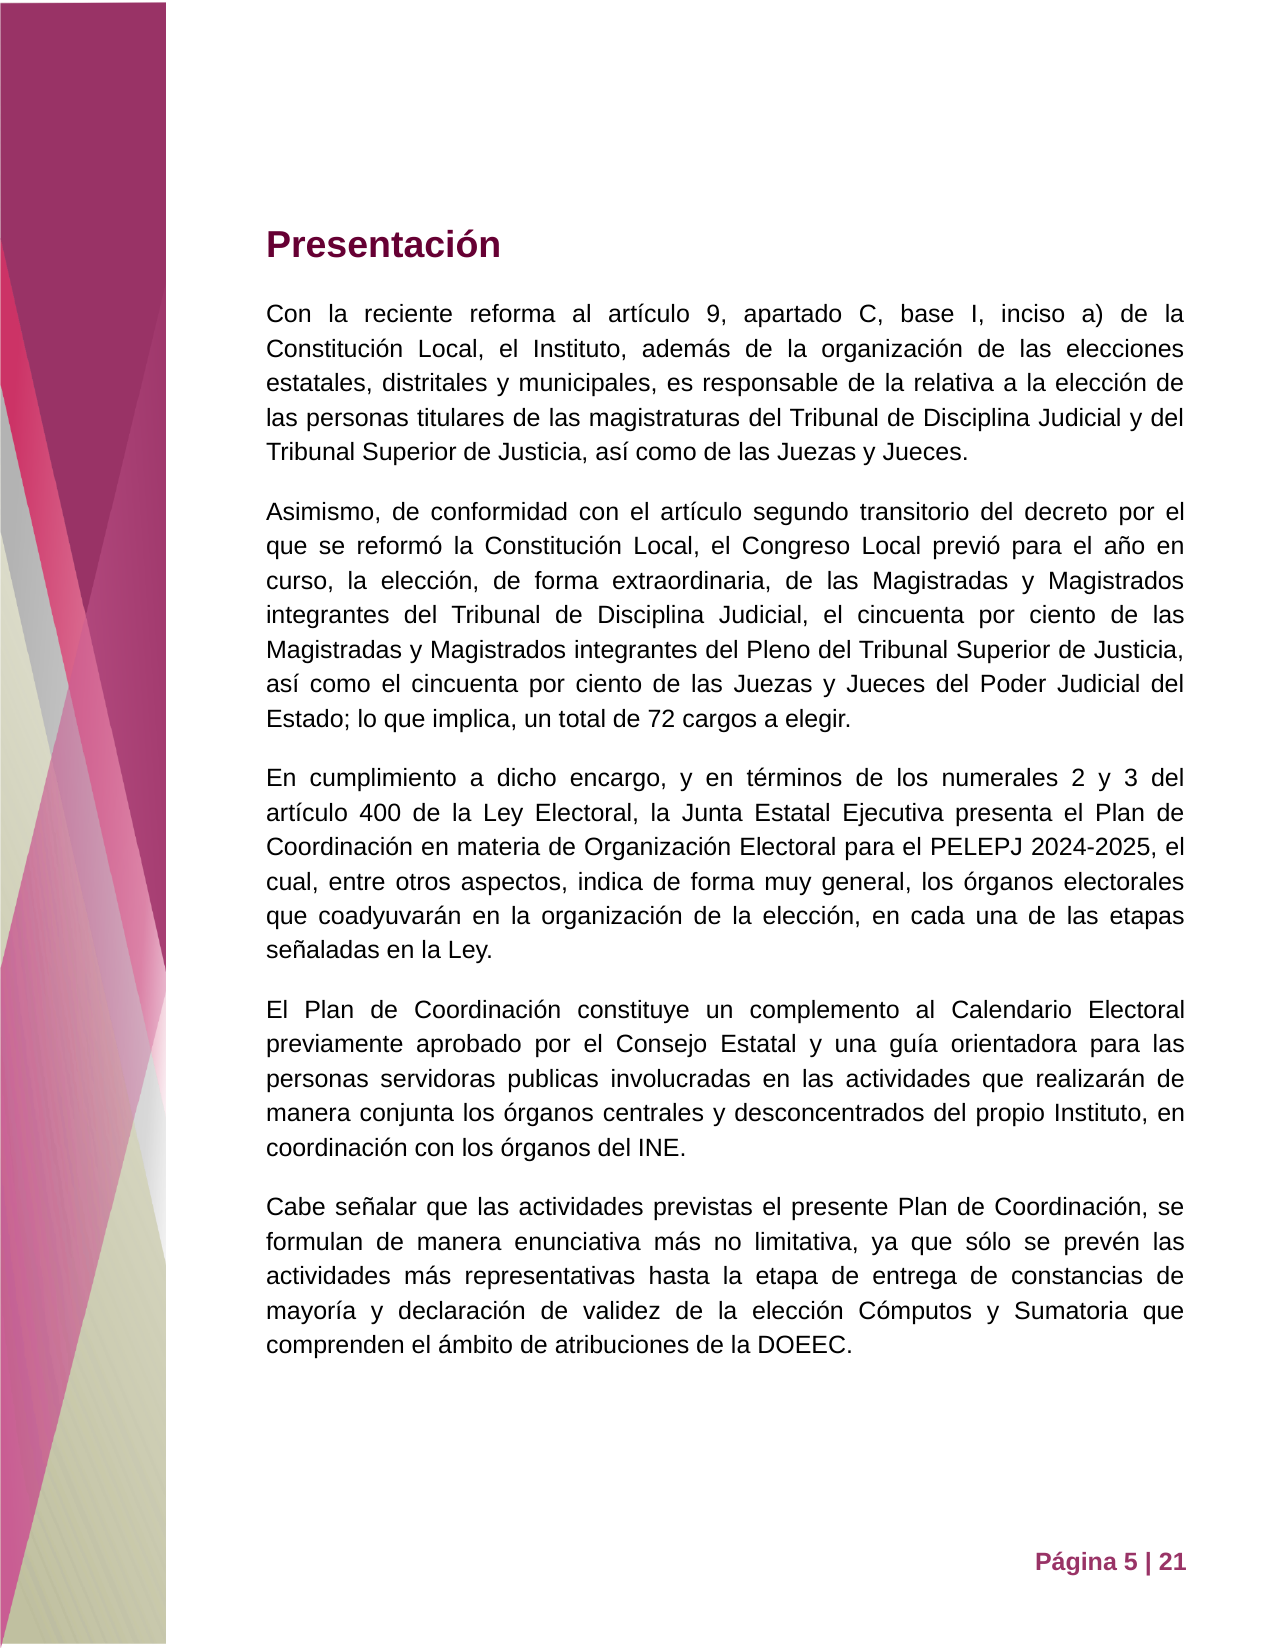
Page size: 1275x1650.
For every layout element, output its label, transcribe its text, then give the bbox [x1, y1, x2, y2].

text Con la reciente reforma al artículo 9, apartado C, base I, inciso a) de la Constitución Local, el Instituto, además de la organización de las elecciones estatales, distritales y municipales, es responsable de la relativa a la elección de las personas titulares de las magistraturas del Tribunal de Disciplina Judicial y del Tribunal Superior de Justicia, así como de las Juezas y Jueces. [266, 299, 1186, 466]
text Cabe señalar que las actividades previstas el presente Plan de Coordinación, se formulan de manera enunciativa más no limitativa, ya que sólo se prevén las actividades más representativas hasta la etapa de entrega de constancias de mayoría y declaración de validez de la elección Cómputos y Sumatoria que comprenden el ámbito de atribuciones de la DOEEC. [266, 1192, 1186, 1359]
text Asimismo, de conformidad con el artículo segundo transitorio del decreto por el que se reformó la Constitución Local, el Congreso Local previó para el año en curso, la elección, de forma extraordinaria, de las Magistradas y Magistrados integrantes del Tribunal de Disciplina Judicial, el cincuenta por ciento de las Magistradas y Magistrados integrantes del Pleno del Tribunal Superior de Justicia, así como el cincuenta por ciento de las Juezas y Jueces del Poder Judicial del Estado; lo que implica, un total de 72 cargos a elegir. [266, 497, 1186, 732]
text El Plan de Coordinación constituye un complemento al Calendario Electoral previamente aprobado por el Consejo Estatal y una guía orientadora para las personas servidoras publicas involucradas en las actividades que realizarán de manera conjunta los órganos centrales y desconcentrados del propio Instituto, en coordinación con los órganos del INE. [266, 995, 1186, 1162]
picture [0, 2, 166, 1648]
subtitle Presentación [266, 223, 1186, 266]
text En cumplimiento a dicho encargo, y en términos de los numerales 2 y 3 del artículo 400 de la Ley Electoral, la Junta Estatal Ejecutiva presenta el Plan de Coordinación en materia de Organización Electoral para el PELEPJ 2024-2025, el cual, entre otros aspectos, indica de forma muy general, los órganos electorales que coadyuvarán en la organización de la elección, en cada una de las etapas señaladas en la Ley. [266, 763, 1186, 964]
